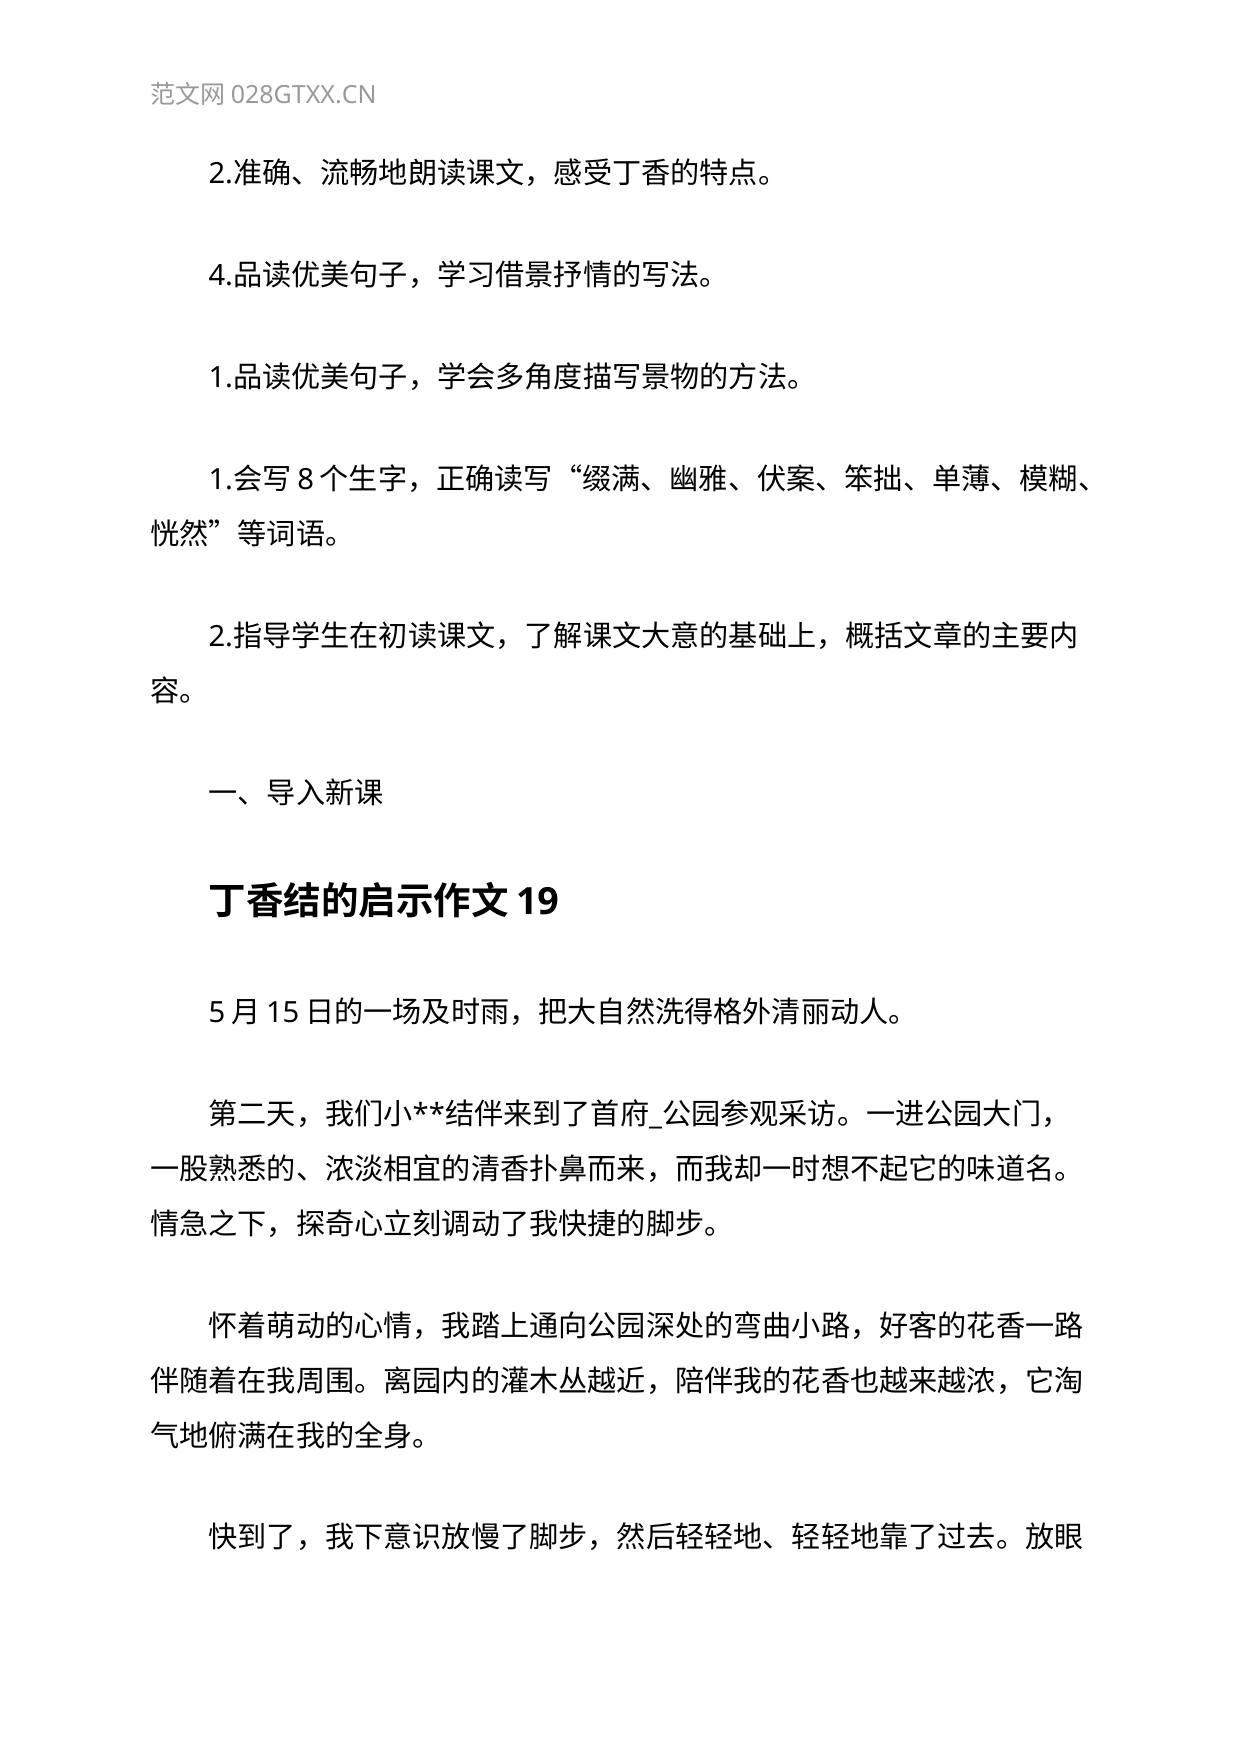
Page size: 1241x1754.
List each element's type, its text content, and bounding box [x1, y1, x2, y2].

text 1.会写8个生字，正确读写“缀满、幽雅、伏案、笨拙、单薄、模糊、恍然”等词语。 [150, 456, 1090, 553]
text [150, 1514, 1090, 1556]
text 一、导入新课 [150, 769, 1090, 812]
text 4.品读优美句子，学习借景抒情的写法。 [150, 252, 1090, 294]
text 5月15日的一场及时雨，把大自然洗得格外清丽动人。 [150, 989, 1090, 1031]
text 1.品读优美句子，学会多角度描写景物的方法。 [150, 354, 1090, 396]
text 丁香结的启示作文19 [150, 871, 1090, 926]
text 第二天，我们小**结伴来到了首府_公园参观采访。一进公园大门，一股熟悉的、浓淡相宜的清香扑鼻而来，而我却一时想不起它的味道名。情急之下，探奇心立刻调动了我快捷的脚步。 [150, 1091, 1090, 1243]
text 2.指导学生在初读课文，了解课文大意的基础上，概括文章的主要内容。 [150, 613, 1090, 710]
text 2.准确、流畅地朗读课文，感受丁香的特点。 [150, 150, 1090, 192]
text 怀着萌动的心情，我踏上通向公园深处的弯曲小路，好客的花香一路伴随着在我周围。离园内的灌木丛越近，陪伴我的花香也越来越浓，它淘气地俯满在我的全身。 [150, 1302, 1090, 1454]
